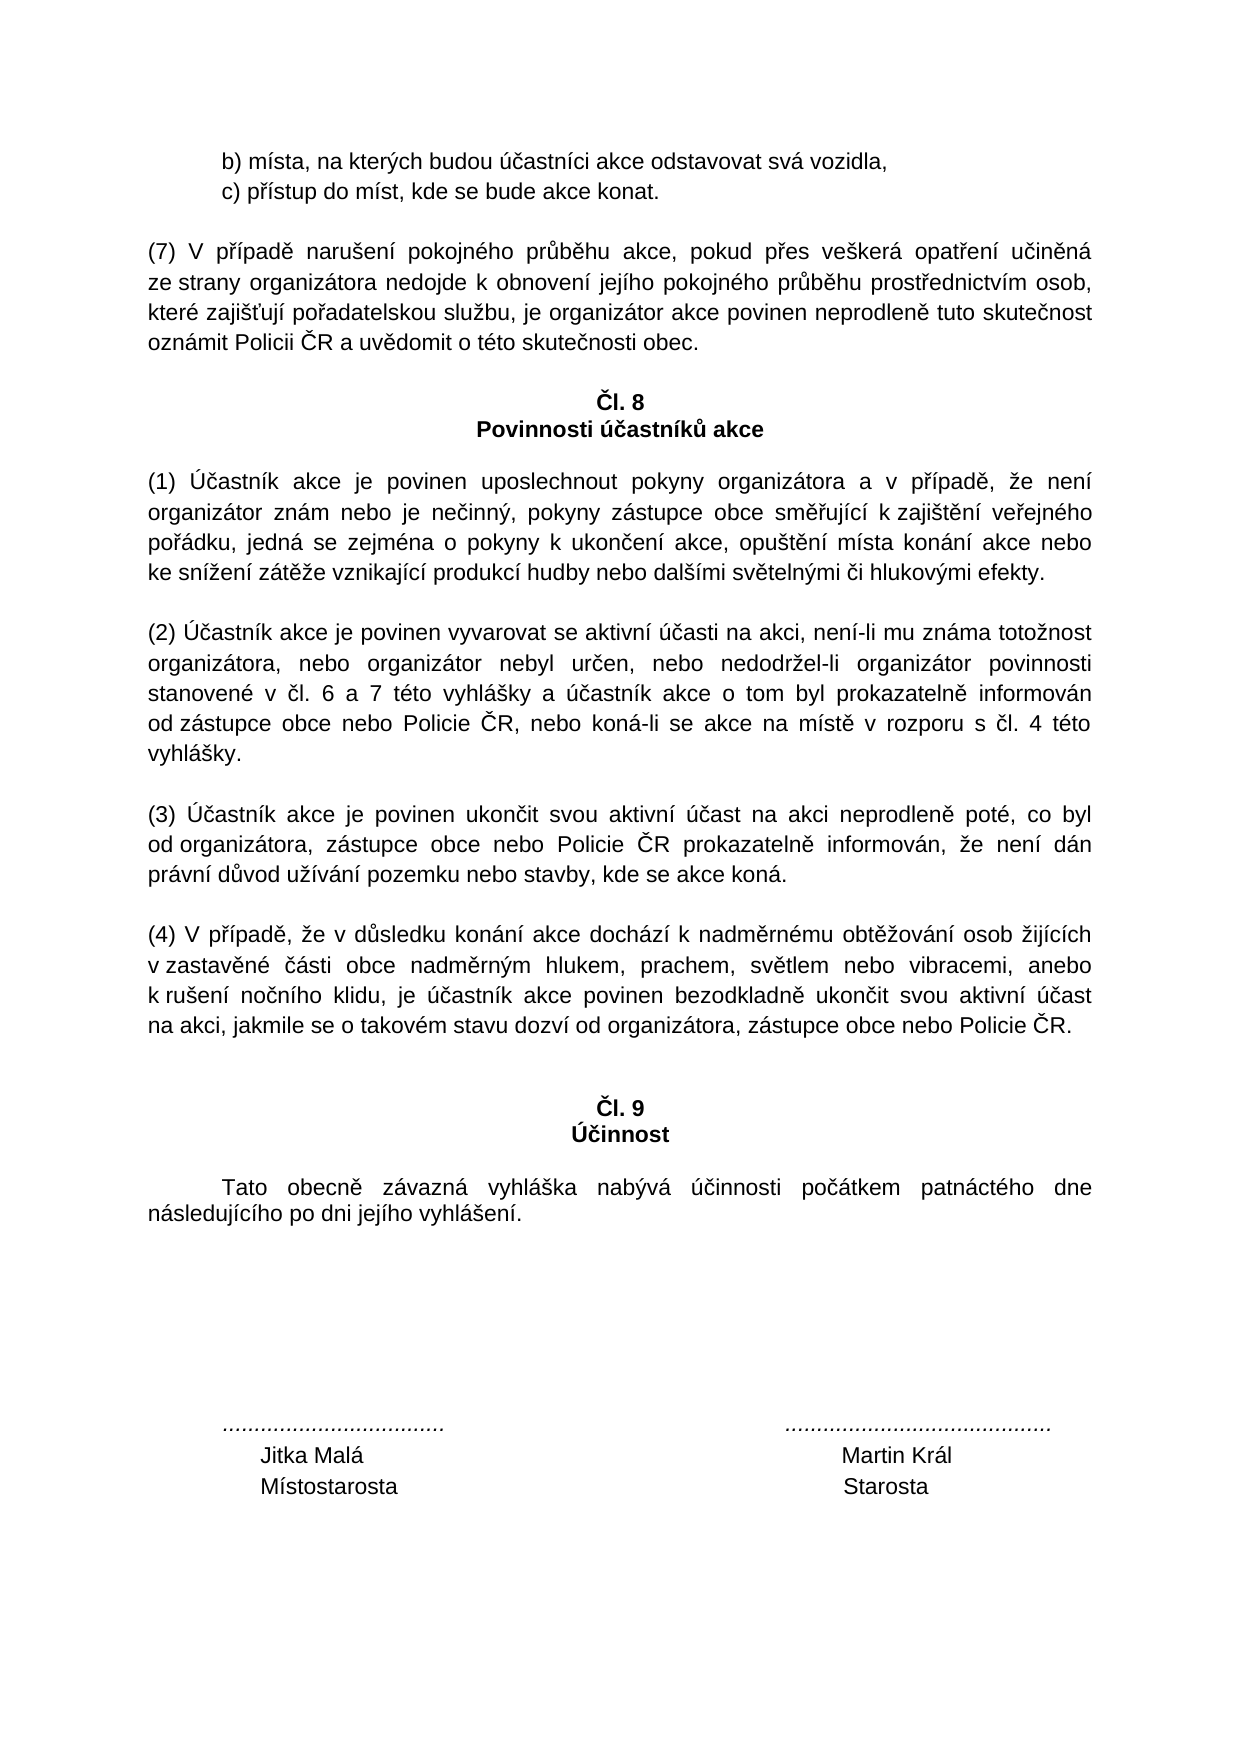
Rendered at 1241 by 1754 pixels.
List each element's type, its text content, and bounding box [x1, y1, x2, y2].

text Čl. 9 [148, 1095, 1093, 1121]
text Místostarosta Starosta [148, 1473, 1093, 1500]
text Tato obecně závazná vyhláška nabývá účinnosti počátkem patnáctého dne následujícího po dni jejího vyhlášení. [148, 1174, 1093, 1227]
text (7) V případě narušení pokojného průběhu akce, pokud přes veškerá opatření učiněná ze strany organizátora nedojde k obnovení jejího pokojného průběhu prostřednictvím osob, které zajišťují pořadatelskou službu, je organizátor akce povinen neprodleně tuto skutečnost oznámit Policii ČR a uvědomit o této skutečnosti obec. [148, 238, 1093, 355]
text Účinnost [148, 1121, 1093, 1148]
text (4) V případě, že v důsledku konání akce dochází k nadměrnému obtěžování osob žijících v zastavěné části obce nadměrným hlukem, prachem, světlem nebo vibracemi, anebo k rušení nočního klidu, je účastník akce povinen bezodkladně ukončit svou aktivní účast na akci, jakmile se o takovém stavu dozví od organizátora, zástupce obce nebo Policie ČR. [148, 921, 1093, 1038]
text ................................... .......................................... [148, 1410, 1093, 1437]
text (3) Účastník akce je povinen ukončit svou aktivní účast na akci neprodleně poté, co byl od organizátora, zástupce obce nebo Policie ČR prokazatelně informován, že není dán právní důvod užívání pozemku nebo stavby, kde se akce koná. [148, 801, 1093, 887]
text (1) Účastník akce je povinen uposlechnout pokyny organizátora a v případě, že není organizátor znám nebo je nečinný, pokyny zástupce obce směřující k zajištění veřejného pořádku, jedná se zejména o pokyny k ukončení akce, opuštění místa konání akce nebo ke snížení zátěže vznikající produkcí hudby nebo dalšími světelnými či hlukovými efekty. [148, 468, 1093, 585]
text Jitka Malá Martin Král [148, 1442, 1093, 1468]
text (2) Účastník akce je povinen vyvarovat se aktivní účasti na akci, není-li mu známa totožnost organizátora, nebo organizátor nebyl určen, nebo nedodržel-li organizátor povinnosti stanovené v čl. 6 a 7 této vyhlášky a účastník akce o tom byl prokazatelně informován od zástupce obce nebo Policie ČR, nebo koná-li se akce na místě v rozporu s čl. 4 této vyhlášky. [148, 619, 1093, 767]
text Povinnosti účastníků akce [148, 416, 1093, 442]
text Čl. 8 [148, 389, 1093, 416]
text b) místa, na kterých budou účastníci akce odstavovat svá vozidla, [148, 148, 1093, 174]
text c) přístup do míst, kde se bude akce konat. [148, 178, 1093, 204]
